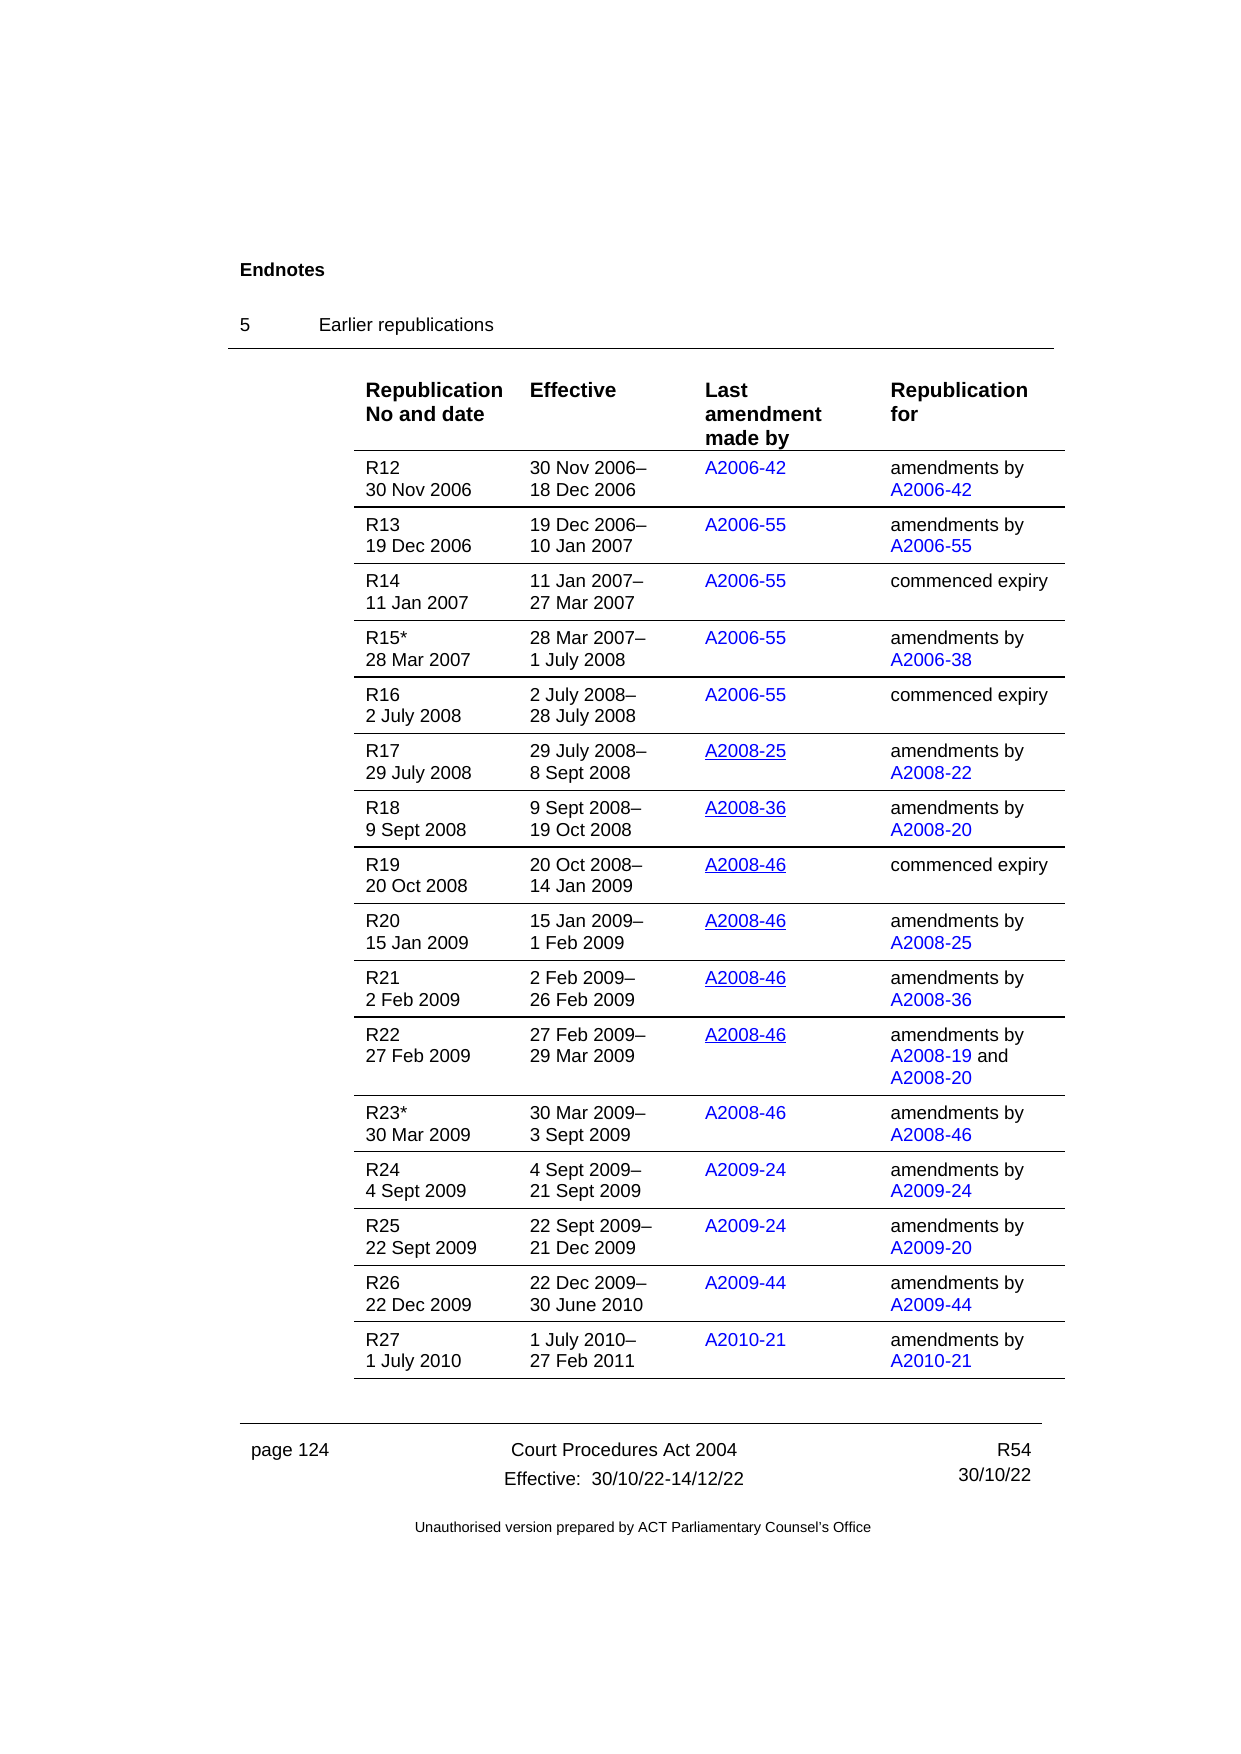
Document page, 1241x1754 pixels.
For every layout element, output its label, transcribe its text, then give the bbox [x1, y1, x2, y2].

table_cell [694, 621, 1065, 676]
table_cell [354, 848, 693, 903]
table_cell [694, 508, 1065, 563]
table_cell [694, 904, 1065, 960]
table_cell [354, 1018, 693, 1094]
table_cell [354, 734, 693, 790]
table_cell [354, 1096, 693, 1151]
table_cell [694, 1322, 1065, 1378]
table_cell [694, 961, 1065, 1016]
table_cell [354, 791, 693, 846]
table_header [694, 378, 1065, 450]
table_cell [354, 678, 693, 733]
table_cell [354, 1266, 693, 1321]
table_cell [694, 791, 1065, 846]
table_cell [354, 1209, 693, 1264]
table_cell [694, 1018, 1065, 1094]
table_header Republication No and date [354, 378, 518, 450]
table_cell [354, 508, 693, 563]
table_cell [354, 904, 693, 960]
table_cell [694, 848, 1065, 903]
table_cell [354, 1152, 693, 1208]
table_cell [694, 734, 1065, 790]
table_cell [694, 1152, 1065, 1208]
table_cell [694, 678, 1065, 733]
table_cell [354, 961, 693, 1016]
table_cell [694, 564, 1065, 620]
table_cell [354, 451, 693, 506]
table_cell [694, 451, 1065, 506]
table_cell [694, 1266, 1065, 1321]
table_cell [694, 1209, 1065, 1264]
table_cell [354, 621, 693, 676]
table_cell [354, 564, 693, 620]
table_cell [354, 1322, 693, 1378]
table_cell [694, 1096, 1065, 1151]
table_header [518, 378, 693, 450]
